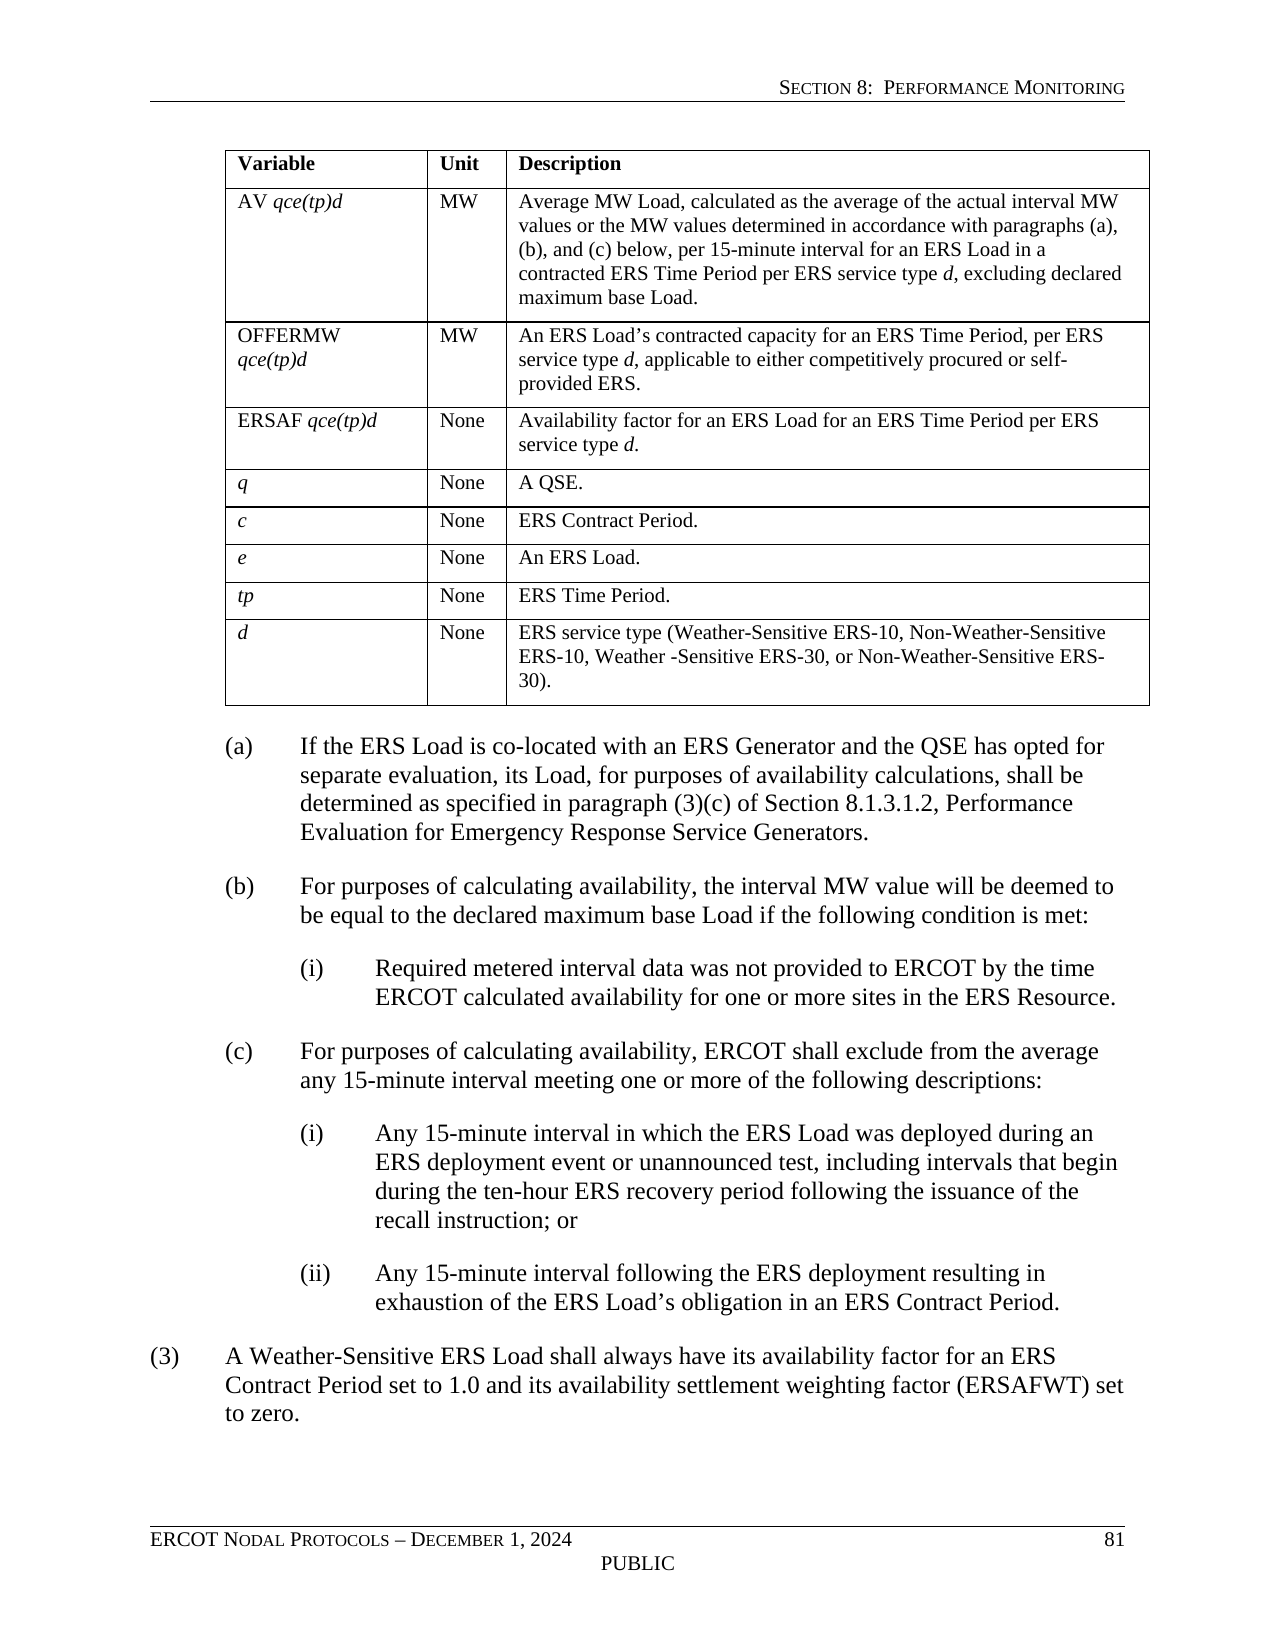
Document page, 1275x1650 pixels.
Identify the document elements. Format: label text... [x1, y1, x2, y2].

text (c) For purposes of calculating availability, ERCOT shall exclude from the average any 15-minute interval meeting one or more of the following descriptions: [225, 1036, 1125, 1093]
table_cell Average MW Load, calculated as the average of the actual interval MW values or the MW values determined in accordance with paragraphs (a), (b), and (c) below, per 15-minute interval for an ERS Load in a contracted ERS Time Period per ERS service type d, excluding declared maximum base Load. [507, 189, 1149, 321]
text (b) For purposes of calculating availability, the interval MW value will be deemed to be equal to the declared maximum base Load if the following condition is met: [225, 871, 1125, 928]
table_cell MW [428, 189, 506, 321]
table_cell An ERS Load. [507, 545, 1149, 582]
table_cell None [428, 408, 506, 469]
table_header Variable [226, 151, 427, 188]
table_cell ERS service type (Weather-Sensitive ERS-10, Non-Weather-Sensitive ERS-10, Weather -Sensitive ERS-30, or Non-Weather-Sensitive ERS-30). [507, 620, 1149, 705]
table_cell AV qce(tp)d [226, 189, 427, 321]
table_cell An ERS Load’s contracted capacity for an ERS Time Period, per ERS service type d, applicable to either competitively procured or self-provided ERS. [507, 323, 1149, 407]
table_cell d [226, 620, 427, 705]
table_cell c [226, 508, 427, 544]
table_cell MW [428, 323, 506, 407]
table_cell e [226, 545, 427, 582]
table_header Unit [428, 151, 506, 188]
text (i) Any 15-minute interval in which the ERS Load was deployed during an ERS deployment event or unannounced test, including intervals that begin during the ten-hour ERS recovery period following the issuance of the recall instruction; or [300, 1118, 1125, 1233]
table_cell ERS Time Period. [507, 583, 1149, 619]
text (3) A Weather-Sensitive ERS Load shall always have its availability factor for an ERS Contract Period set to 1.0 and its availability settlement weighting factor (ERSAFWT) set to zero. [150, 1341, 1125, 1427]
table_cell Availability factor for an ERS Load for an ERS Time Period per ERS service type d. [507, 408, 1149, 469]
table_cell tp [226, 583, 427, 619]
text (i) Required metered interval data was not provided to ERCOT by the time ERCOT calculated availability for one or more sites in the ERS Resource. [300, 953, 1125, 1011]
table_cell ERS Contract Period. [507, 508, 1149, 544]
table_cell None [428, 583, 506, 619]
text (a) If the ERS Load is co-located with an ERS Generator and the QSE has opted for separate evaluation, its Load, for purposes of availability calculations, shall be determined as specified in paragraph (3)(c) of Section 8.1.3.1.2, Performance Evaluation for Emergency Response Service Generators. [225, 731, 1125, 846]
table_cell q [226, 470, 427, 506]
table_cell None [428, 545, 506, 582]
table_cell None [428, 620, 506, 705]
text (ii) Any 15-minute interval following the ERS deployment resulting in exhaustion of the ERS Load’s obligation in an ERS Contract Period. [300, 1258, 1125, 1316]
table_cell A QSE. [507, 470, 1149, 506]
table_cell None [428, 470, 506, 506]
table_cell ERSAF qce(tp)d [226, 408, 427, 469]
table_cell OFFERMW qce(tp)d [226, 323, 427, 407]
table_cell None [428, 508, 506, 544]
table_header Description [507, 151, 1149, 188]
